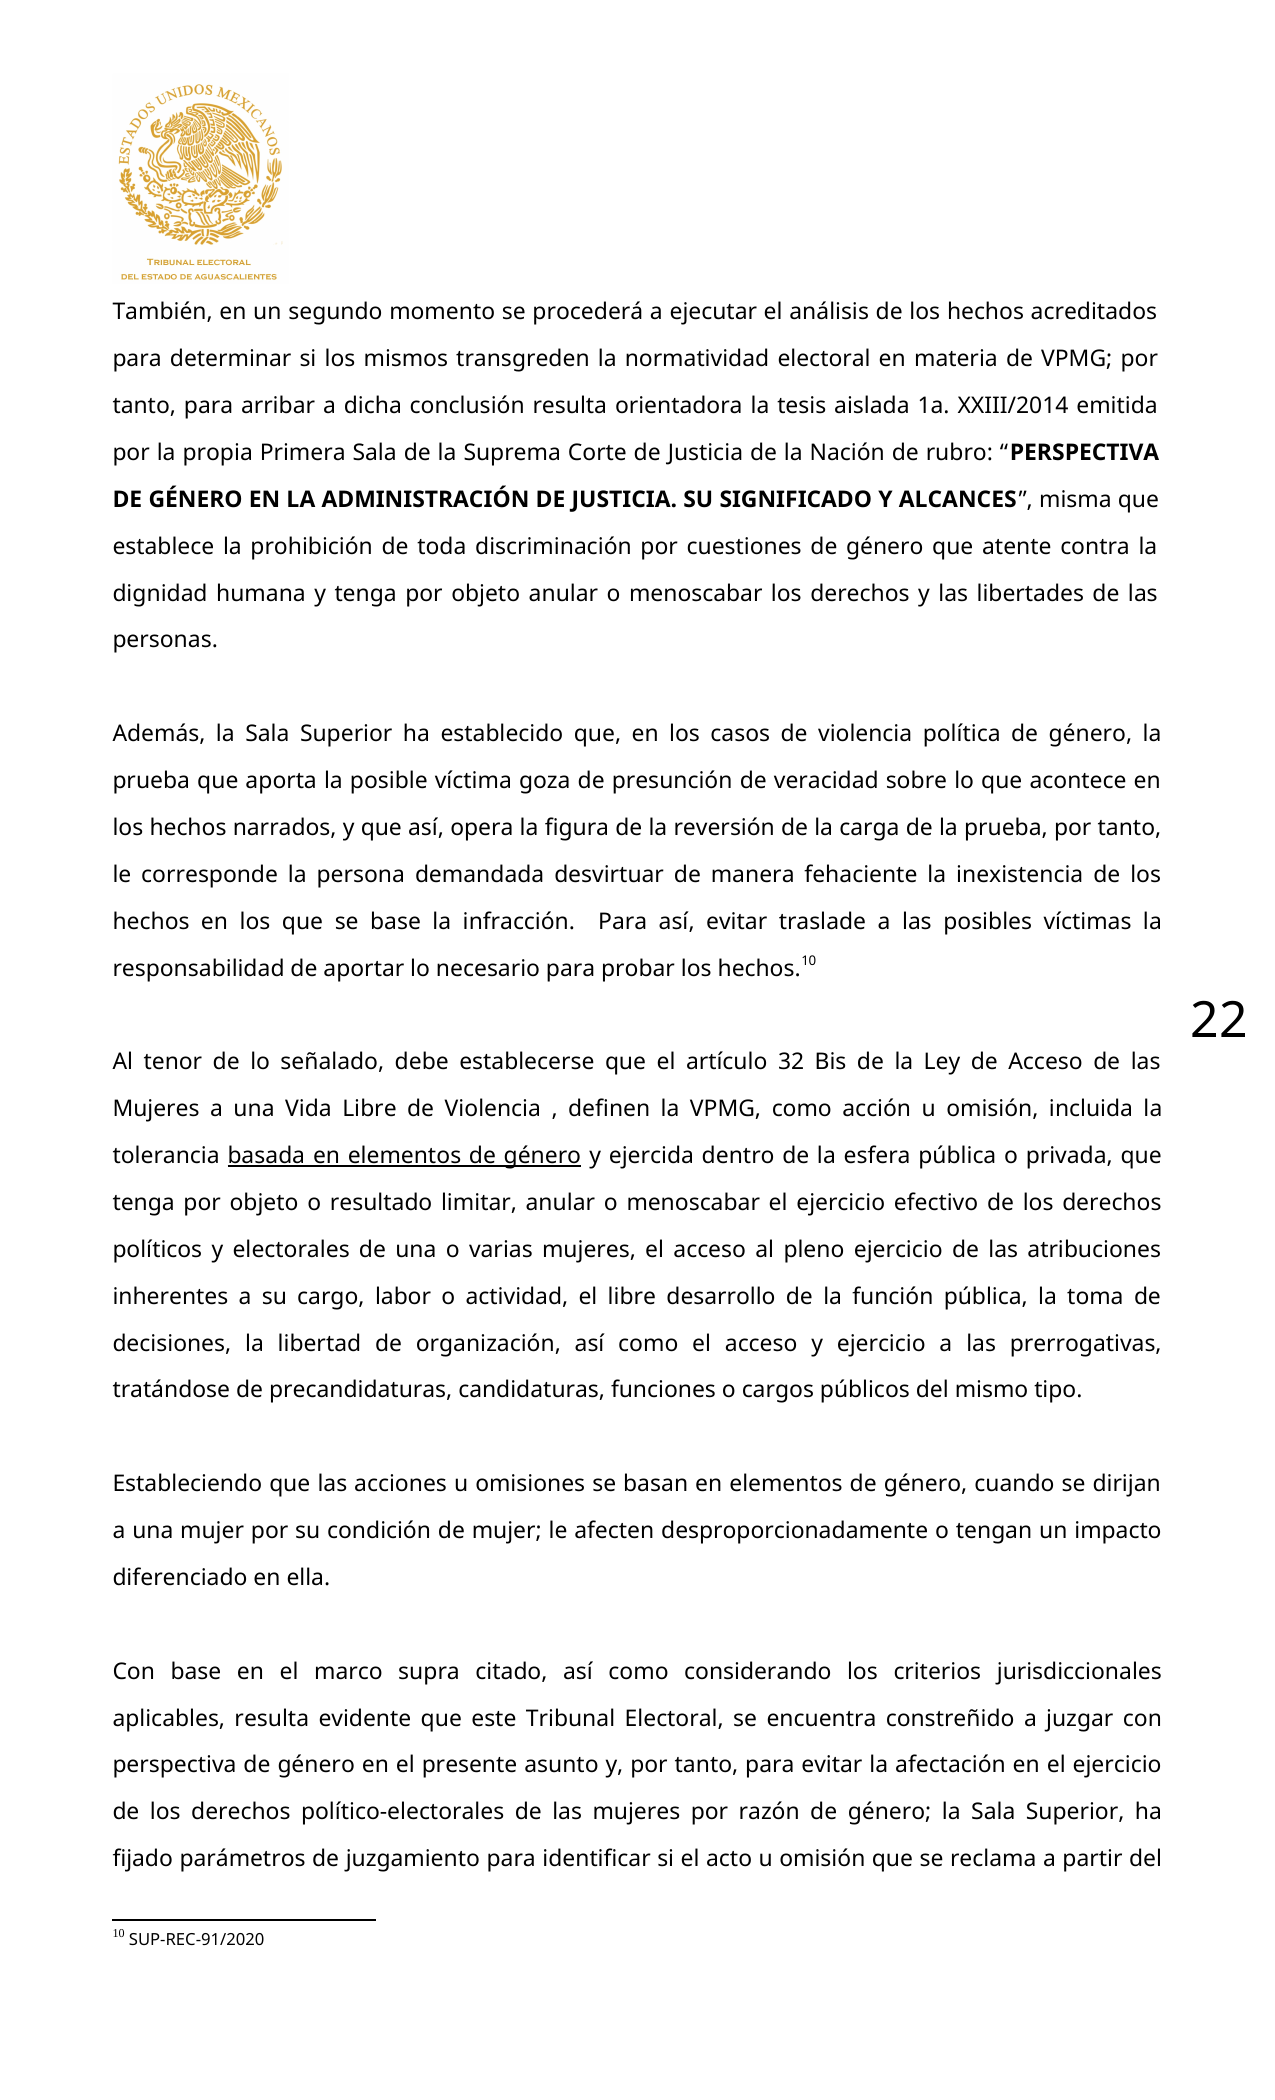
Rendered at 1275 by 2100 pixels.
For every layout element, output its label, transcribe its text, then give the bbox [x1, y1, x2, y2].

text Además, la Sala Superior ha establecido que, en los casos de violencia política de género, la prueba que aporta la posible víctima goza de presunción de veracidad sobre lo que acontece en los hechos narrados, y que así, opera la figura de la reversión de la carga de la prueba, por tanto, le corresponde la persona demandada desvirtuar de manera fehaciente la inexistencia de los hechos en los que se base la infracción. Para así, evitar traslade a las posibles víctimas la responsabilidad de aportar lo necesario para probar los hechos. [112, 717, 1163, 983]
text También, en un segundo momento se procederá a ejecutar el análisis de los hechos acreditados para determinar si los mismos transgreden la normatividad electoral en materia de VPMG; por tanto, para arribar a dicha conclusión resulta orientadora la tesis aislada 1a. XXIII/2014 emitida por la propia Primera Sala de la Suprema Corte de Justicia de la Nación de rubro: “PERSPECTIVA DE GÉNERO EN LA ADMINISTRACIÓN DE JUSTICIA. SU SIGNIFICADO Y ALCANCES”, misma que establece la prohibición de toda discriminación por cuestiones de género que atente contra la dignidad humana y tenga por objeto anular o menoscabar los derechos y las libertades de las personas. [112, 295, 1159, 655]
text Al tenor de lo señalado, debe establecerse que el artículo 32 Bis de la Ley de Acceso de las Mujeres a una Vida Libre de Violencia , definen la VPMG, como acción u omisión, incluida la tolerancia basada en elementos de género y ejercida dentro de la esfera pública o privada, que tenga por objeto o resultado limitar, anular o menoscabar el ejercicio efectivo de los derechos políticos y electorales de una o varias mujeres, el acceso al pleno ejercicio de las atribuciones inherentes a su cargo, labor o actividad, el libre desarrollo de la función pública, la toma de decisiones, la libertad de organización, así como el acceso y ejercicio a las prerrogativas, tratándose de precandidaturas, candidaturas, funciones o cargos públicos del mismo tipo. [112, 1045, 1163, 1405]
text Estableciendo que las acciones u omisiones se basan en elementos de género, cuando se dirijan a una mujer por su condición de mujer; le afecten desproporcionadamente o tengan un impacto diferenciado en ella. [112, 1467, 1163, 1592]
picture [112, 73, 289, 284]
